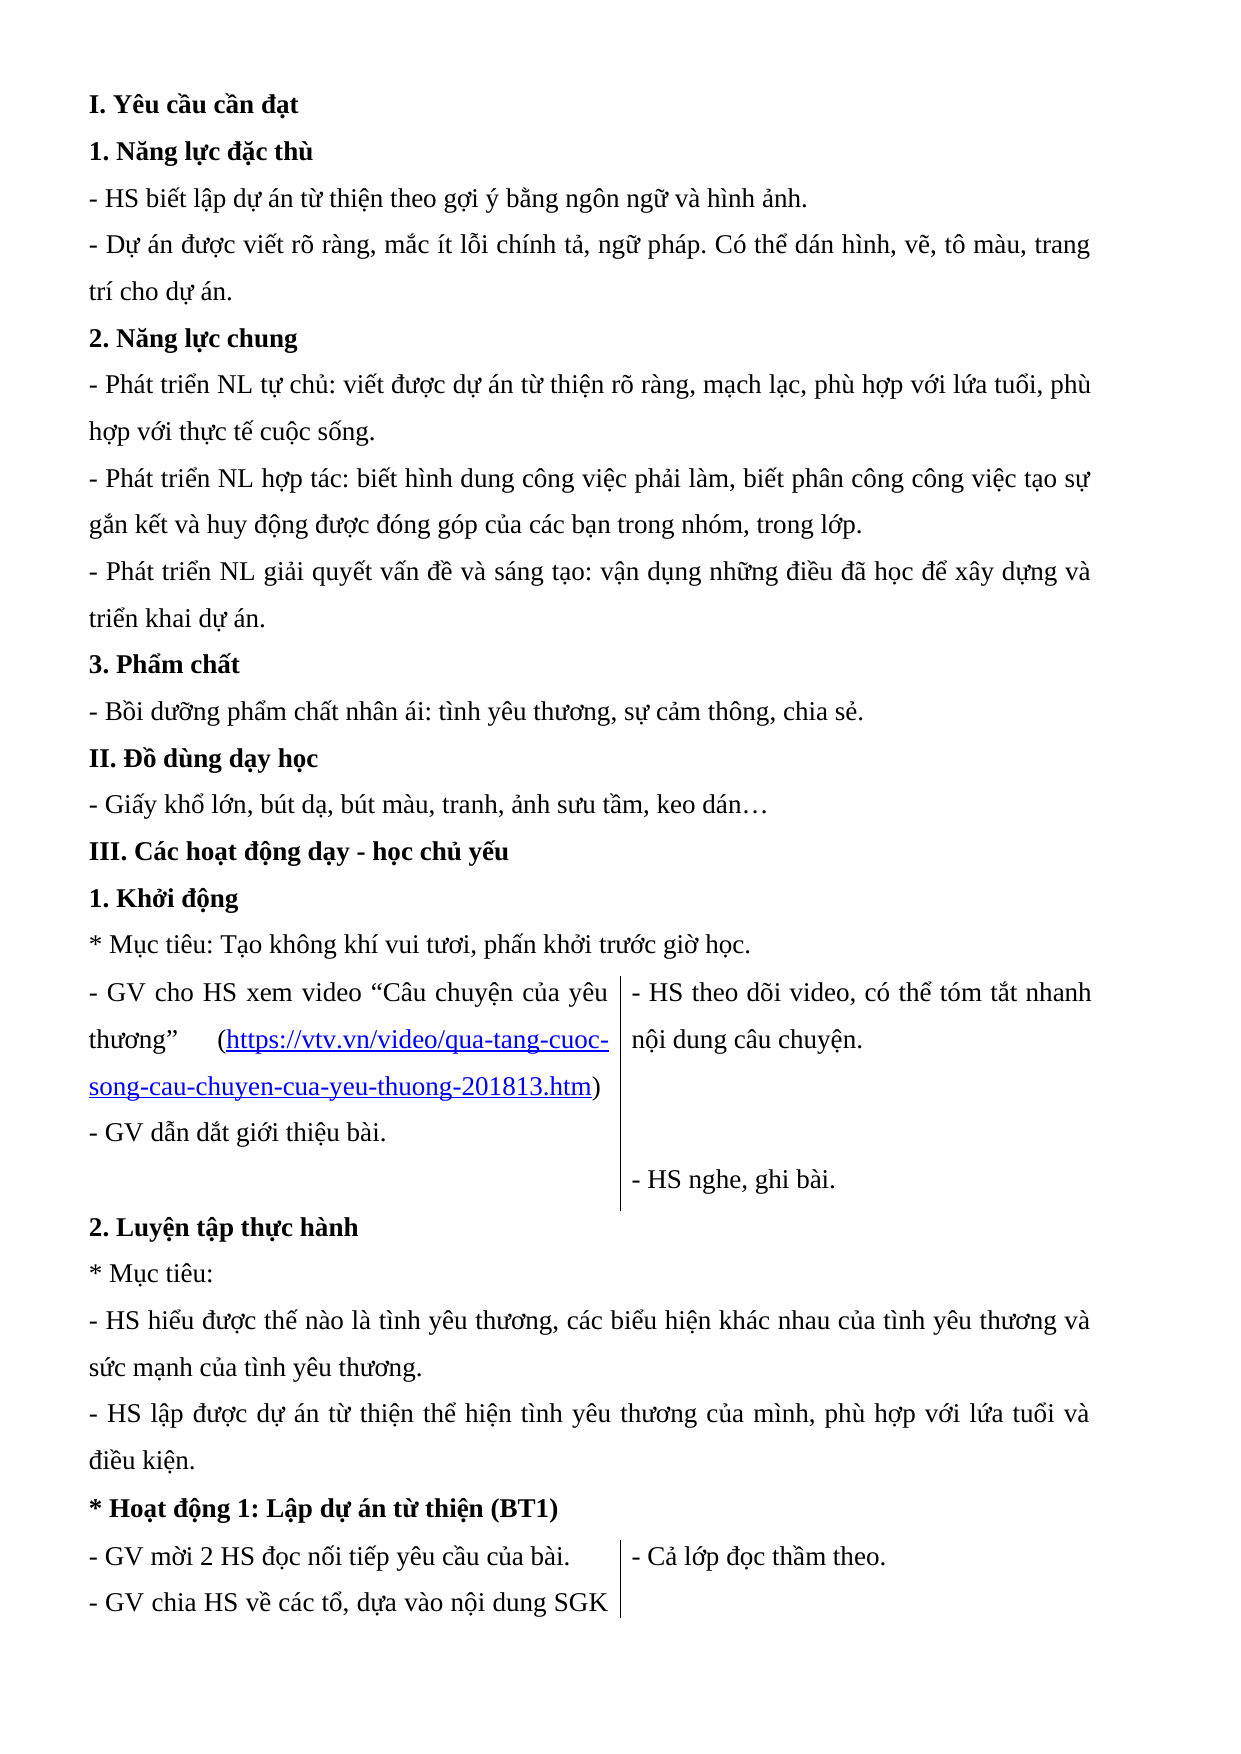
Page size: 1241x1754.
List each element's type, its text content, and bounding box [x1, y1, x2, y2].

text 1. Năng lực đặc thù [89, 135, 1092, 166]
table_cell - Cả lớp đọc thầm theo. [621, 1540, 1104, 1618]
text I. Yêu cầu cần đạt [89, 89, 1092, 120]
text - HS biết lập dự án từ thiện theo gợi ý bằng ngôn ngữ và hình ảnh. [89, 182, 1092, 213]
text - Dự án được viết rõ ràng, mắc ít lỗi chính tả, ngữ pháp. Có thể dán hình, vẽ, tô màu, trang trí cho dự án. [89, 229, 1092, 306]
table_cell - HS theo dõi video, có thể tóm tắt nhanh nội dung câu chuyện. - HS nghe, ghi bài. [621, 976, 1104, 1211]
table_cell - GV mời 2 HS đọc nối tiếp yêu cầu của bài. - GV chia HS về các tổ, dựa vào nội dung SGK để trao đổi, thảo luận về dự án từ thiện [78, 1540, 620, 1618]
table_cell - GV cho HS xem video “Câu chuyện của yêu thương” (https://vtv.vn/video/qua-tang-cuoc-song-cau-chuyen-cua-yeu-thuong-201813.htm) - GV dẫn dắt giới thiệu bài. [78, 976, 620, 1211]
text 3. Phẩm chất [89, 649, 1092, 680]
table_header 1. Khởi động * Mục tiêu: Tạo không khí vui tươi, phấn khởi trước giờ học. [78, 882, 1104, 976]
text - Giấy khổ lớn, bút dạ, bút màu, tranh, ảnh sưu tầm, keo dán… [89, 789, 1092, 820]
table_cell 2. Luyện tập thực hành * Mục tiêu: - HS hiểu được thế nào là tình yêu thương, các biểu hiện khác nhau của tình yêu thương và sức mạnh của tình yêu thương. - HS lập được dự án từ thiện thể hiện tình yêu thương của mình, phù hợp với lứa tuổi và điều kiện. [78, 1211, 1104, 1492]
text - Phát triển NL tự chủ: viết được dự án từ thiện rõ ràng, mạch lạc, phù hợp với lứa tuổi, phù hợp với thực tế cuộc sống. [89, 369, 1092, 446]
text - Bồi dưỡng phẩm chất nhân ái: tình yêu thương, sự cảm thông, chia sẻ. [89, 695, 1092, 726]
text - Phát triển NL hợp tác: biết hình dung công việc phải làm, biết phân công công việc tạo sự gắn kết và huy động được đóng góp của các bạn trong nhóm, trong lớp. [89, 462, 1092, 540]
text II. Đồ dùng dạy học [89, 742, 1092, 773]
table_cell * Hoạt động 1: Lập dự án từ thiện (BT1) [78, 1492, 1104, 1540]
text - Phát triển NL giải quyết vấn đề và sáng tạo: vận dụng những điều đã học để xây dựng và triển khai dự án. [89, 555, 1092, 633]
text III. Các hoạt động dạy - học chủ yếu [89, 835, 1092, 866]
text 2. Năng lực chung [89, 322, 1092, 353]
